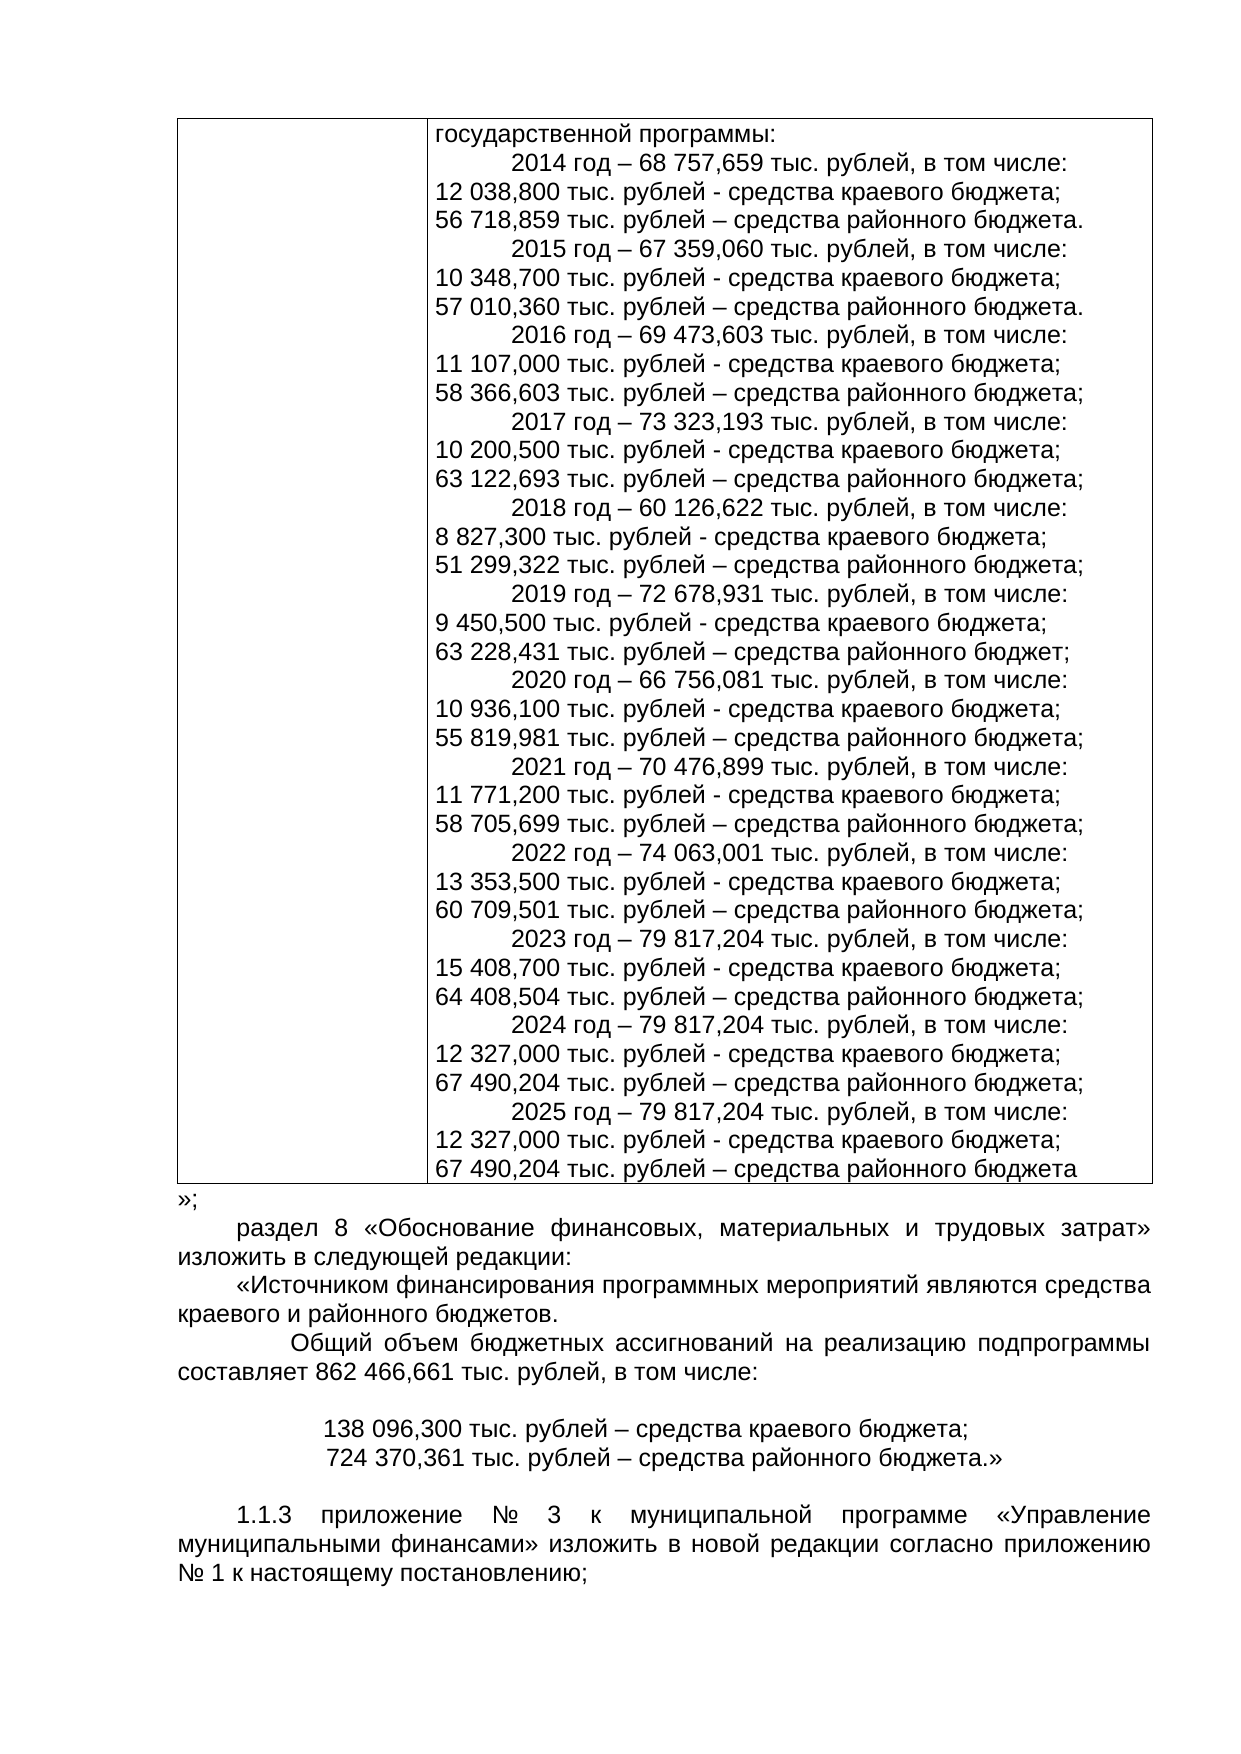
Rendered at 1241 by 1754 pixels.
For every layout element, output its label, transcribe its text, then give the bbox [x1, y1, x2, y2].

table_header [178, 119, 427, 1183]
text Общий объем бюджетных ассигнований на реализацию подпрограммы составляет 862 466,661 тыс. рублей, в том числе: [177, 1328, 1152, 1385]
text 1.1.3 приложение № 3 к муниципальной программе «Управление муниципальными финансами» изложить в новой редакции согласно приложению № 1 к настоящему постановлению; [177, 1500, 1152, 1586]
text 138 096,300 тыс. рублей – средства краевого бюджета; [177, 1414, 1152, 1443]
text раздел 8 «Обоснование финансовых, материальных и трудовых затрат» изложить в следующей редакции: [177, 1213, 1152, 1270]
text »; [177, 1184, 1152, 1213]
text «Источником финансирования программных мероприятий являются средства краевого и районного бюджетов. [177, 1270, 1152, 1328]
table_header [428, 119, 1152, 1183]
text 724 370,361 тыс. рублей – средства районного бюджета.» [177, 1443, 1152, 1471]
